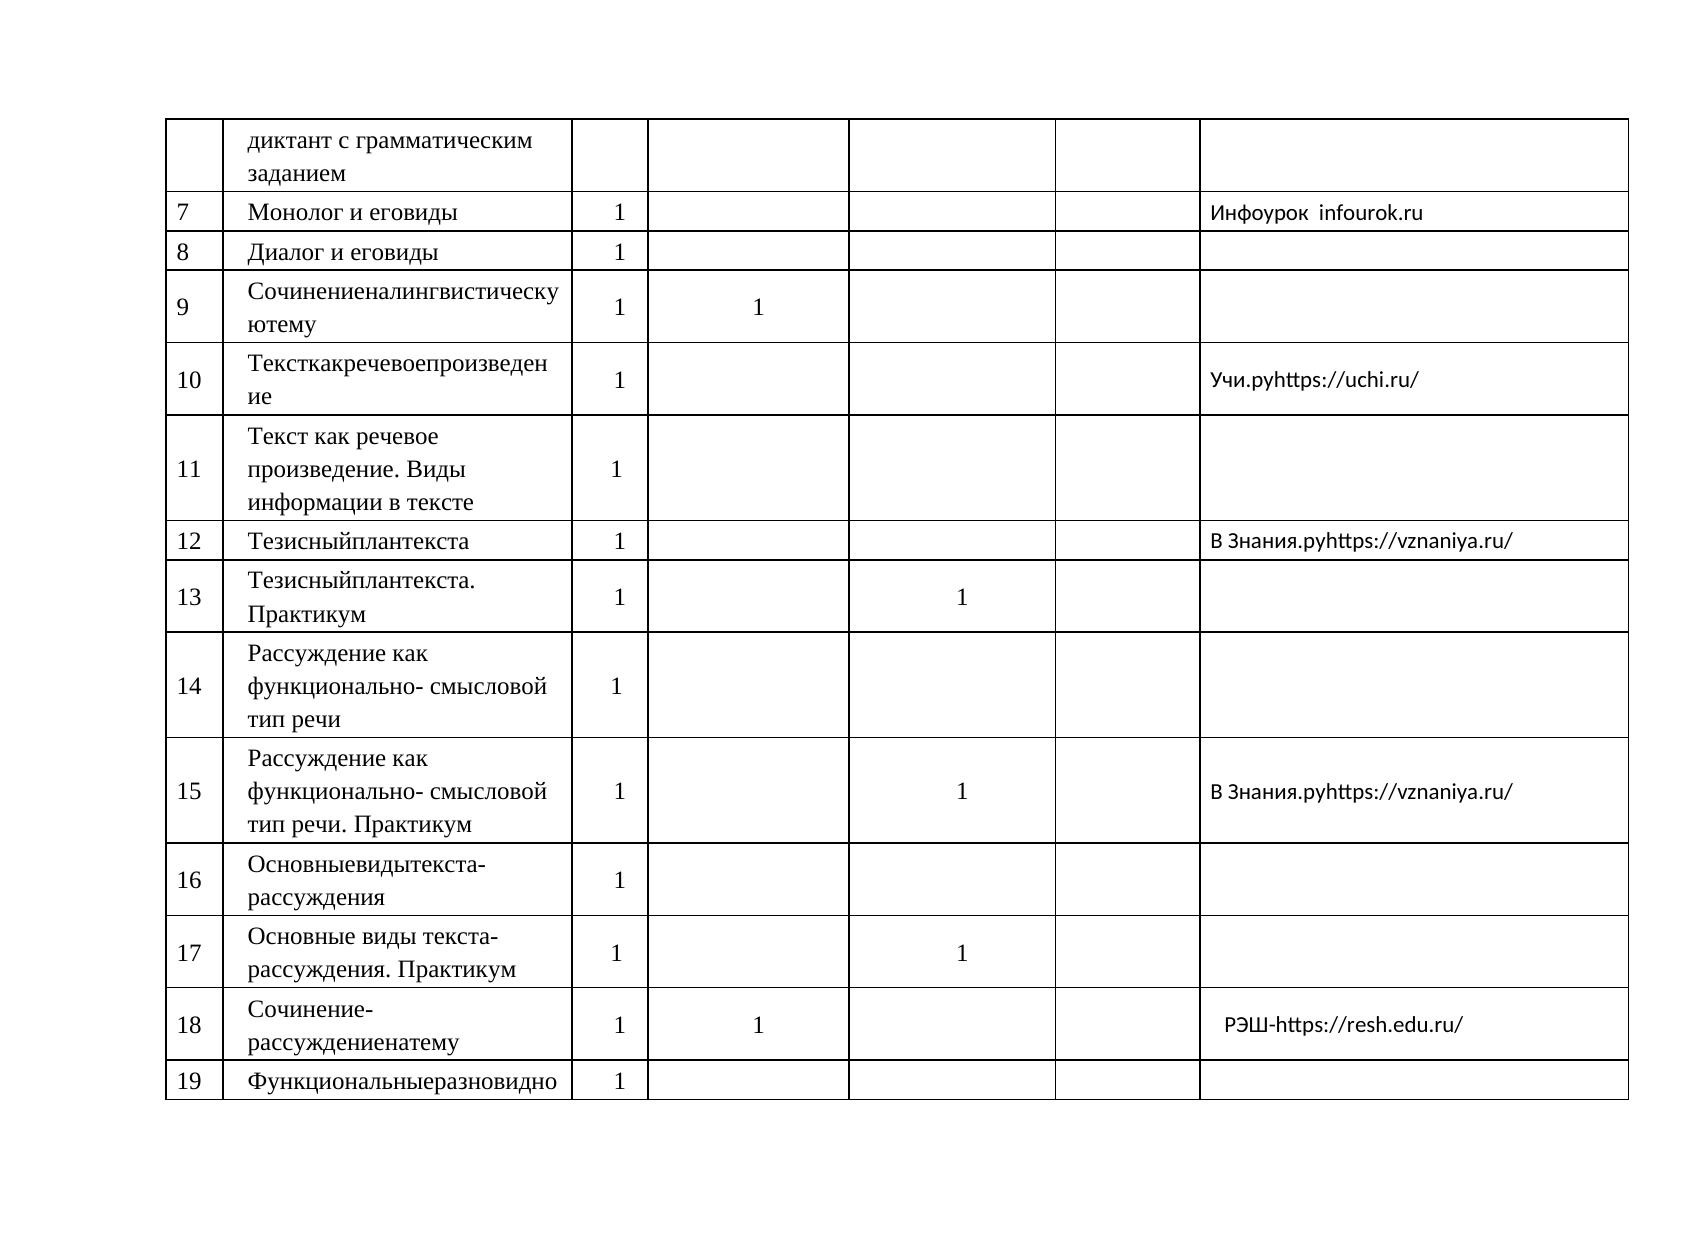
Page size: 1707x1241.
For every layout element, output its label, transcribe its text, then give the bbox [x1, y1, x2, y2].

table_cell 1 [649, 988, 848, 1059]
table_cell [1201, 633, 1628, 737]
table_cell [649, 633, 848, 737]
table_cell 1 [573, 1061, 647, 1099]
table_cell 1 [850, 916, 1055, 987]
table_cell 18 [167, 988, 222, 1059]
table_cell [850, 416, 1055, 519]
table_cell [1056, 988, 1199, 1059]
table_cell 11 [167, 416, 222, 519]
table_cell [850, 988, 1055, 1059]
table_cell 6 [167, 120, 222, 191]
table_cell [1056, 844, 1199, 914]
table_cell 1 [573, 416, 647, 519]
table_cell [224, 120, 571, 191]
table_cell Рассуждение как функционально- смысловой тип речи. Практикум [224, 738, 571, 842]
table_cell 1 [573, 120, 647, 191]
table_cell Тексткакречевоепроизведение [224, 343, 571, 414]
table_cell 12 [167, 521, 222, 559]
table_cell [1056, 120, 1199, 191]
table_cell 1 [573, 232, 647, 269]
table_cell Тезисныйплантекста [224, 521, 571, 559]
table_cell [1056, 271, 1199, 342]
table_cell Тезисныйплантекста. Практикум [224, 561, 571, 631]
table_cell 1 [573, 633, 647, 737]
table_cell 1 [573, 916, 647, 987]
table_cell 1 [573, 561, 647, 631]
table_cell [649, 561, 848, 631]
table_cell 1 [649, 271, 848, 342]
table_cell [649, 916, 848, 987]
table_cell Монолог и еговиды [224, 192, 571, 230]
table_cell [1201, 271, 1628, 342]
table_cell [224, 1061, 571, 1099]
table_cell [1201, 416, 1628, 519]
table_cell 10 [167, 343, 222, 414]
table_cell 17 [167, 916, 222, 987]
table_cell [649, 416, 848, 519]
table_cell 7 [167, 192, 222, 230]
table_cell 1 [573, 844, 647, 914]
table_cell [1056, 416, 1199, 519]
table_cell [1201, 561, 1628, 631]
table_cell Основныевидытекста-рассуждения [224, 844, 571, 914]
table_cell 1 [573, 343, 647, 414]
table_cell [1201, 232, 1628, 269]
table_cell [850, 633, 1055, 737]
table_cell [649, 738, 848, 842]
table_cell В Знания.руhttps://vznaniya.ru/ [1201, 738, 1628, 842]
table_cell 13 [167, 561, 222, 631]
table_cell [1201, 844, 1628, 914]
table_cell Сочинение-рассуждениенатему [224, 988, 571, 1059]
table_cell 1 [850, 738, 1055, 842]
table_cell [649, 1061, 848, 1099]
table_cell [1056, 738, 1199, 842]
table_cell Диалог и еговиды [224, 232, 571, 269]
table_cell Учи.руhttps://uchi.ru/ [1201, 343, 1628, 414]
table_cell [850, 232, 1055, 269]
table_cell [1201, 916, 1628, 987]
table_cell [1056, 521, 1199, 559]
table_cell 14 [167, 633, 222, 737]
table_cell 9 [167, 271, 222, 342]
table_cell [649, 192, 848, 230]
table_cell 1 [573, 988, 647, 1059]
table_cell [649, 232, 848, 269]
table_cell [1056, 1061, 1199, 1099]
table_cell 15 [167, 738, 222, 842]
table_cell 1 [649, 120, 848, 191]
table_cell [1056, 561, 1199, 631]
table_cell [649, 343, 848, 414]
table_cell Рассуждение как функционально- смысловой тип речи [224, 633, 571, 737]
table_cell [850, 521, 1055, 559]
table_cell [1056, 192, 1199, 230]
table_cell [1201, 1061, 1628, 1099]
table_cell Сочинениеналингвистическуютему [224, 271, 571, 342]
table_cell [1056, 916, 1199, 987]
table_cell [850, 844, 1055, 914]
table_cell [850, 271, 1055, 342]
table_cell Текст как речевое произведение. Виды информации в тексте [224, 416, 571, 519]
table_cell [649, 521, 848, 559]
table_cell Основные виды текста-рассуждения. Практикум [224, 916, 571, 987]
table_cell В Знания.руhttps://vznaniya.ru/ [1201, 521, 1628, 559]
table_cell [850, 1061, 1055, 1099]
table_cell [850, 120, 1055, 191]
table_cell [1056, 633, 1199, 737]
table_cell 8 [167, 232, 222, 269]
table_cell Инфоурок infourok.ru [1201, 192, 1628, 230]
table_cell [1056, 232, 1199, 269]
table_cell 16 [167, 844, 222, 914]
table_cell [850, 343, 1055, 414]
table_cell 1 [573, 738, 647, 842]
table_cell 1 [573, 521, 647, 559]
table_cell 19 [167, 1061, 222, 1099]
table_cell [1201, 120, 1628, 191]
table_cell 1 [850, 561, 1055, 631]
table_cell [850, 192, 1055, 230]
table_cell 1 [573, 192, 647, 230]
table_cell РЭШ-https://resh.edu.ru/ [1201, 988, 1628, 1059]
table_cell [649, 844, 848, 914]
table_cell [1056, 343, 1199, 414]
table_cell 1 [573, 271, 647, 342]
